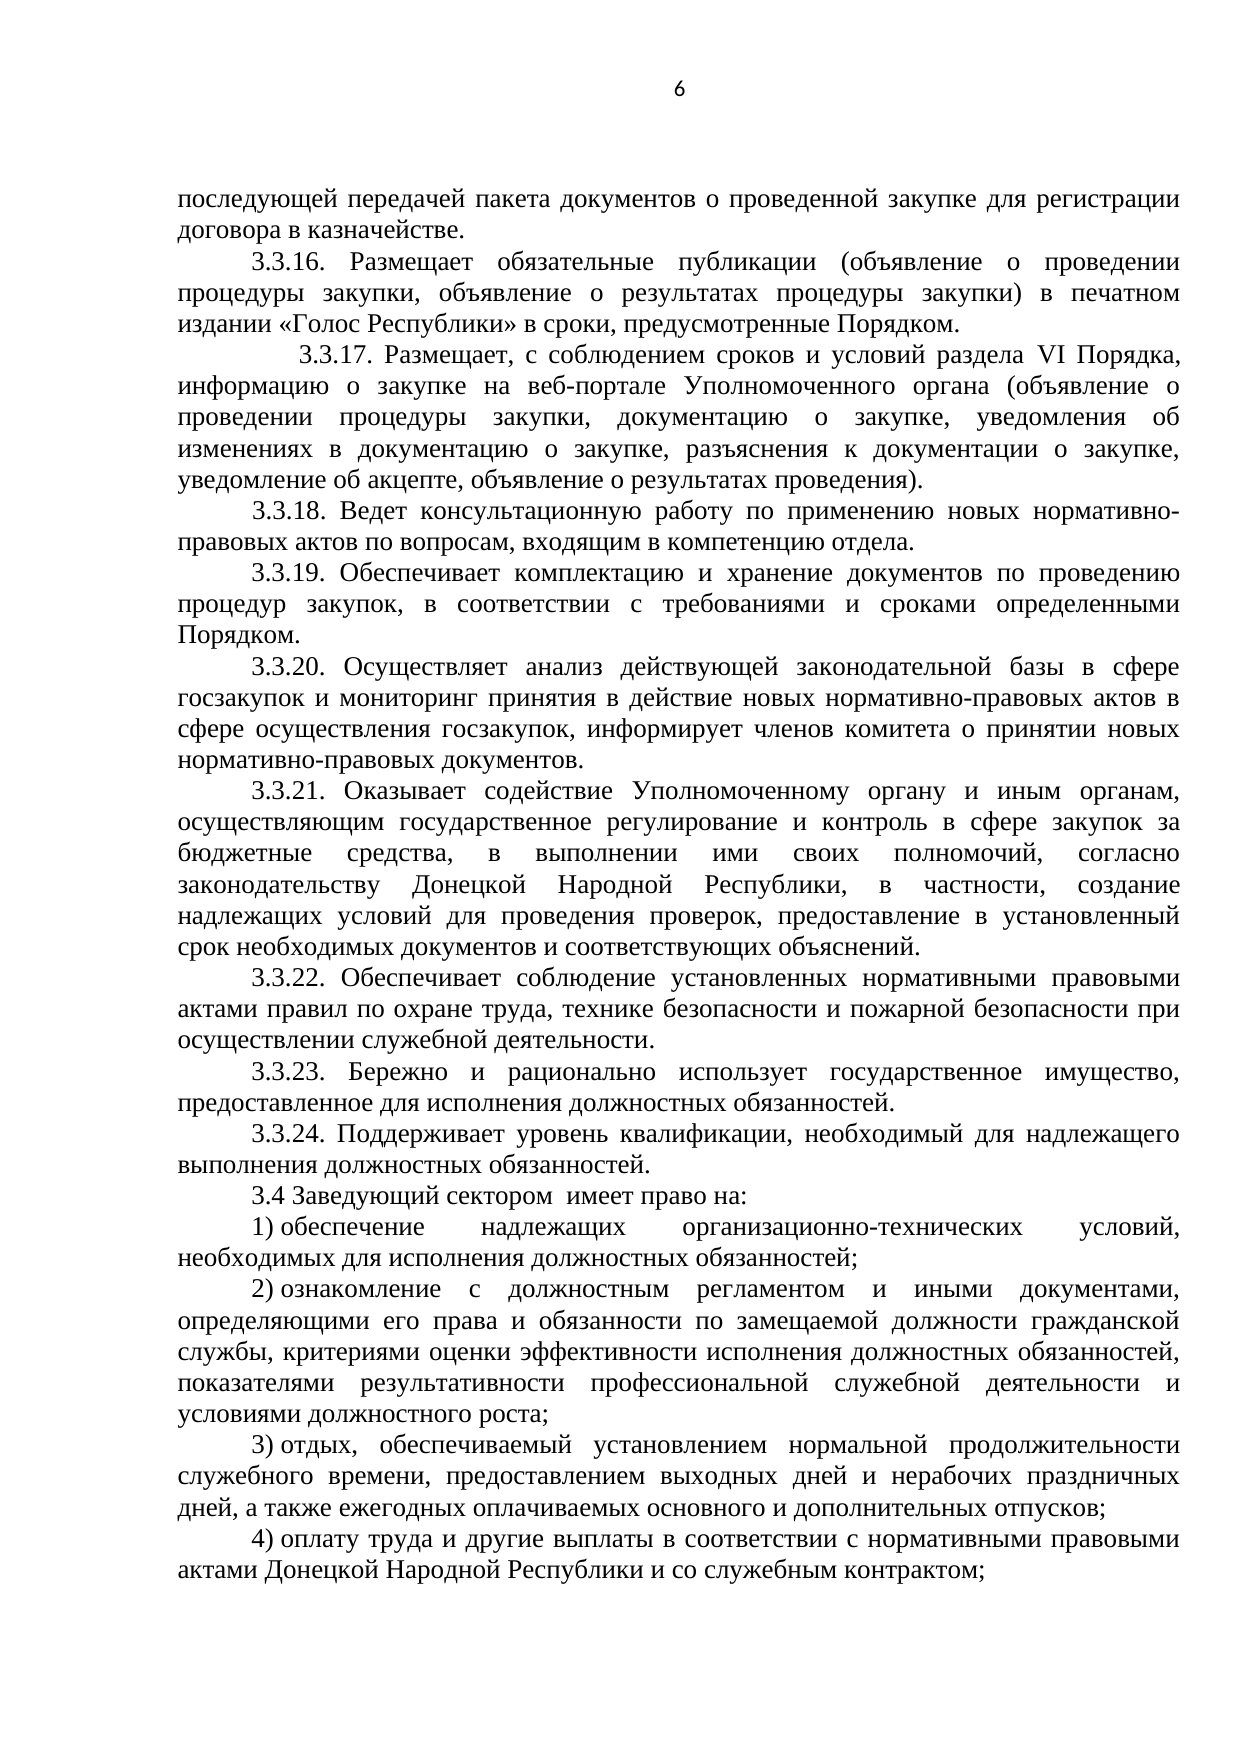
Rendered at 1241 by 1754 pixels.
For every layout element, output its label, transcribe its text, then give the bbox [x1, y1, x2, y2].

text 3.3.20. Осуществляет анализ действующей законодательной базы в сфере госзакупок и мониторинг принятия в действие новых нормативно-правовых актов в сфере осуществления госзакупок, информирует членов комитета о принятии новых нормативно-правовых документов. [177, 650, 1181, 774]
text 3) отдых, обеспечиваемый установлением нормальной продолжительности служебного времени, предоставлением выходных дней и нерабочих праздничных дней, а также ежегодных оплачиваемых основного и дополнительных отпусков; [177, 1428, 1181, 1522]
text 3.4 Заведующий сектором имеет право на: [177, 1179, 1181, 1210]
text 3.3.22. Обеспечивает соблюдение установленных нормативными правовыми актами правил по охране труда, технике безопасности и пожарной безопасности при осуществлении служебной деятельности. [177, 961, 1181, 1054]
text 3.3.19. Обеспечивает комплектацию и хранение документов по проведению процедур закупок, в соответствии с требованиями и сроками определенными Порядком. [177, 556, 1181, 650]
text 3.3.24. Поддерживает уровень квалификации, необходимый для надлежащего выполнения должностных обязанностей. [177, 1117, 1181, 1179]
text 3.3.17. Размещает, с соблюдением сроков и условий раздела VI Порядка, информацию о закупке на веб-портале Уполномоченного органа (объявление о проведении процедуры закупки, документацию о закупке, уведомления об изменениях в документацию о закупке, разъяснения к документации о закупке, уведомление об акцепте, объявление о результатах проведения). [177, 338, 1181, 494]
text 2) ознакомление с должностным регламентом и иными документами, определяющими его права и обязанности по замещаемой должности гражданской службы, критериями оценки эффективности исполнения должностных обязанностей, показателями результативности профессиональной служебной деятельности и условиями должностного роста; [177, 1273, 1181, 1428]
text 3.3.18. Ведет консультационную работу по применению новых нормативно-правовых актов по вопросам, входящим в компетенцию отдела. [177, 494, 1181, 556]
text 3.3.23. Бережно и рационально использует государственное имущество, предоставленное для исполнения должностных обязанностей. [177, 1054, 1181, 1117]
text 3.3.16. Размещает обязательные публикации (объявление о проведении процедуры закупки, объявление о результатах процедуры закупки) в печатном издании «Голос Республики» в сроки, предусмотренные Порядком. [177, 245, 1181, 338]
text 1) обеспечение надлежащих организационно-технических условий, необходимых для исполнения должностных обязанностей; [177, 1210, 1181, 1273]
text 4) оплату труда и другие выплаты в соответствии с нормативными правовыми актами Донецкой Народной Республики и со служебным контрактом; [177, 1522, 1181, 1584]
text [177, 182, 1181, 245]
text 3.3.21. Оказывает содействие Уполномоченному органу и иным органам, осуществляющим государственное регулирование и контроль в сфере закупок за бюджетные средства, в выполнении ими своих полномочий, согласно законодательству Донецкой Народной Республики, в частности, создание надлежащих условий для проведения проверок, предоставление в установленный срок необходимых документов и соответствующих объяснений. [177, 774, 1181, 961]
